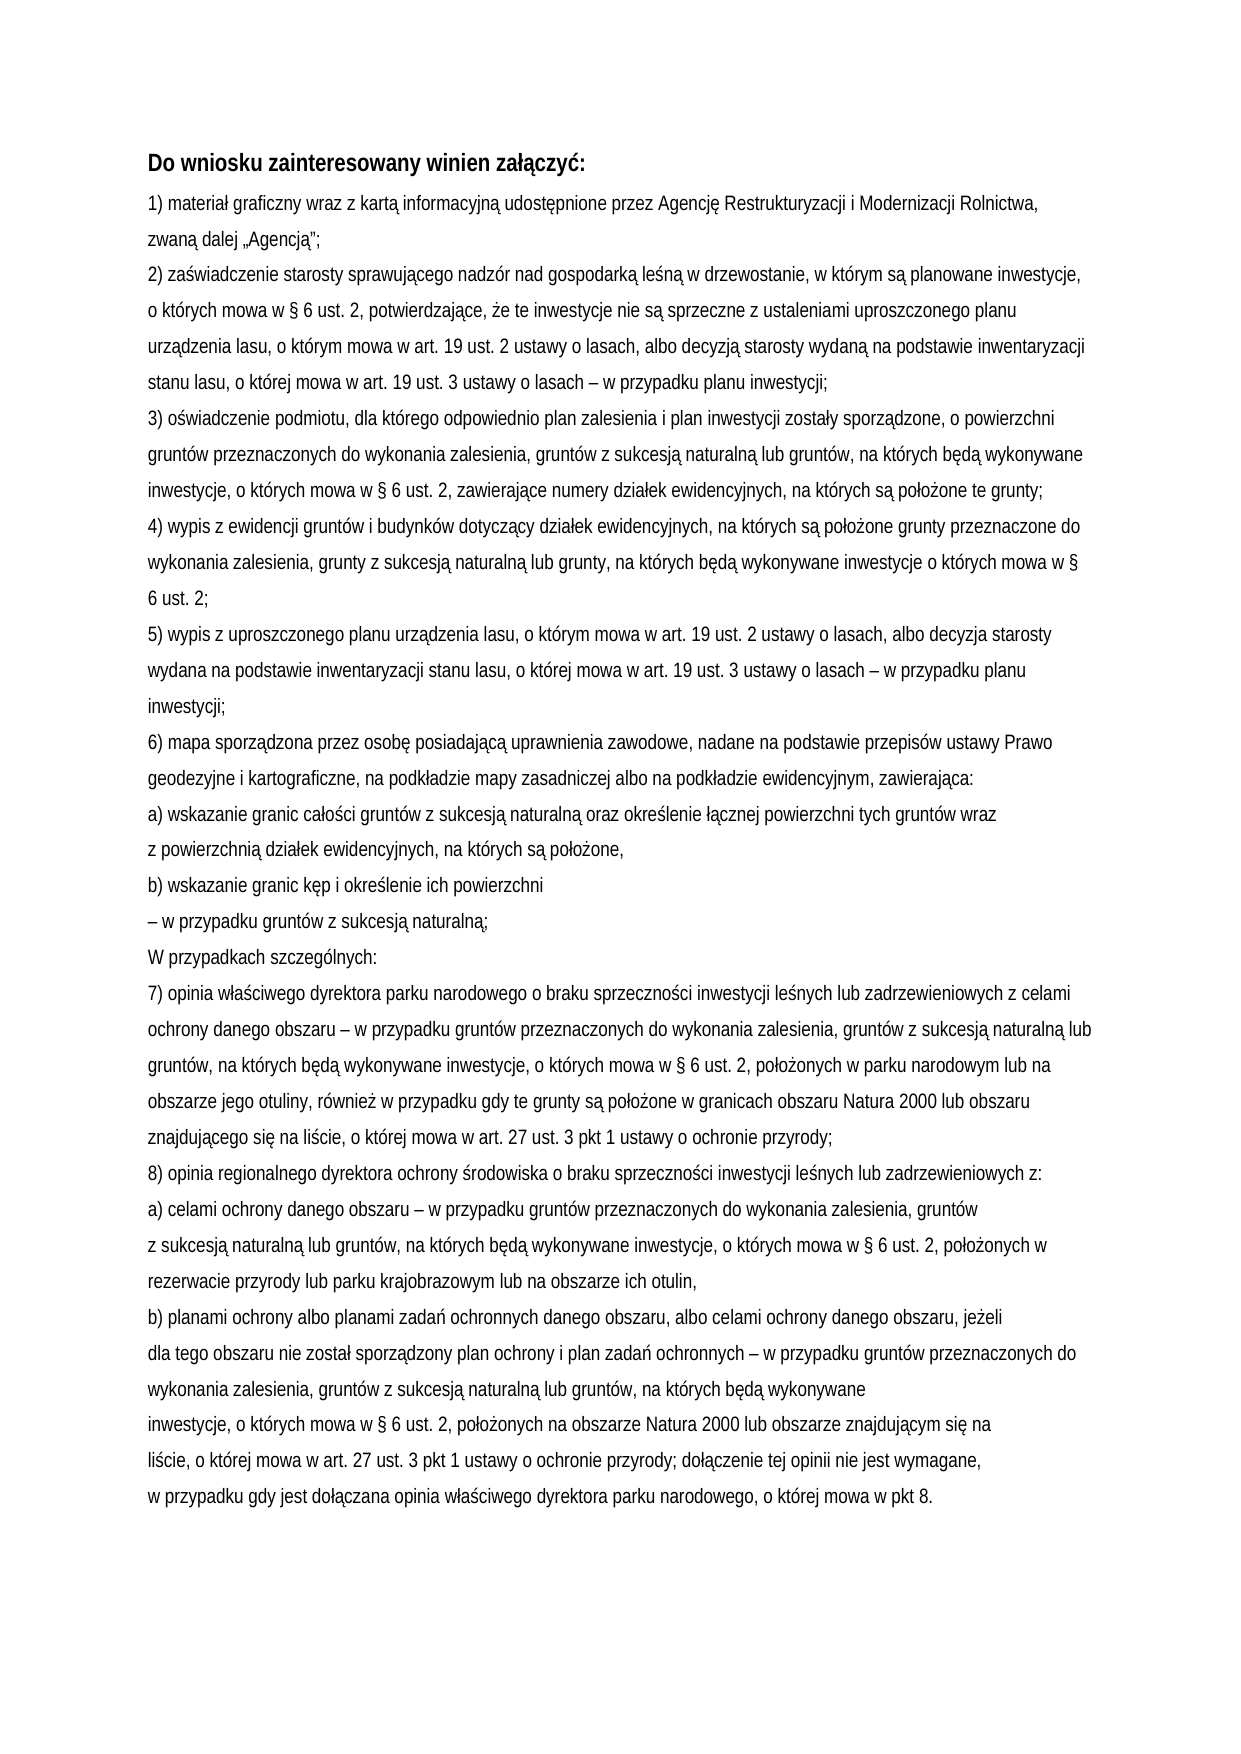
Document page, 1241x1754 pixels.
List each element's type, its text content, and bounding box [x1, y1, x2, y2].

text 7) opinia właściwego dyrektora parku narodowego o braku sprzeczności inwestycji leśnych lub zadrzewieniowych z celami ochrony danego obszaru – w przypadku gruntów przeznaczonych do wykonania zalesienia, gruntów z sukcesją naturalną lub gruntów, na których będą wykonywane inwestycje, o których mowa w § 6 ust. 2, położonych w parku narodowym lub na obszarze jego otuliny, również w przypadku gdy te grunty są położone w granicach obszaru Natura 2000 lub obszaru znajdującego się na liście, o której mowa w art. 27 ust. 3 pkt 1 ustawy o ochronie przyrody; [148, 981, 1093, 1149]
text 6) mapa sporządzona przez osobę posiadającą uprawnienia zawodowe, nadane na podstawie przepisów ustawy Prawo geodezyjne i kartograficzne, na podkładzie mapy zasadniczej albo na podkładzie ewidencyjnym, zawierająca: [148, 729, 1093, 789]
text z sukcesją naturalną lub gruntów, na których będą wykonywane inwestycje, o których mowa w § 6 ust. 2, położonych w rezerwacie przyrody lub parku krajobrazowym lub na obszarze ich otulin, [148, 1233, 1093, 1293]
text 1) materiał graficzny wraz z kartą informacyjną udostępnione przez Agencję Restrukturyzacji i Modernizacji Rolnictwa, zwaną dalej „Agencją”; [148, 191, 1093, 250]
text dla tego obszaru nie został sporządzony plan ochrony i plan zadań ochronnych – w przypadku gruntów przeznaczonych do wykonania zalesienia, gruntów z sukcesją naturalną lub gruntów, na których będą wykonywane [148, 1341, 1093, 1400]
text 5) wypis z uproszczonego planu urządzenia lasu, o którym mowa w art. 19 ust. 2 ustawy o lasach, albo decyzja starosty wydana na podstawie inwentaryzacji stanu lasu, o której mowa w art. 19 ust. 3 ustawy o lasach – w przypadku planu inwestycji; [148, 622, 1093, 718]
text 2) zaświadczenie starosty sprawującego nadzór nad gospodarką leśną w drzewostanie, w którym są planowane inwestycje, o których mowa w § 6 ust. 2, potwierdzające, że te inwestycje nie są sprzeczne z ustaleniami uproszczonego planu urządzenia lasu, o którym mowa w art. 19 ust. 2 ustawy o lasach, albo decyzją starosty wydaną na podstawie inwentaryzacji stanu lasu, o której mowa w art. 19 ust. 3 ustawy o lasach – w przypadku planu inwestycji; [148, 262, 1093, 394]
text a) wskazanie granic całości gruntów z sukcesją naturalną oraz określenie łącznej powierzchni tych gruntów wraz [148, 801, 1093, 825]
text 8) opinia regionalnego dyrektora ochrony środowiska o braku sprzeczności inwestycji leśnych lub zadrzewieniowych z: [148, 1161, 1093, 1185]
text Do wniosku zainteresowany winien załączyć: [148, 148, 1093, 176]
text 3) oświadczenie podmiotu, dla którego odpowiednio plan zalesienia i plan inwestycji zostały sporządzone, o powierzchni gruntów przeznaczonych do wykonania zalesienia, gruntów z sukcesją naturalną lub gruntów, na których będą wykonywane inwestycje, o których mowa w § 6 ust. 2, zawierające numery działek ewidencyjnych, na których są położone te grunty; [148, 406, 1093, 502]
text b) wskazanie granic kęp i określenie ich powierzchni [148, 873, 1093, 897]
text z powierzchnią działek ewidencyjnych, na których są położone, [148, 837, 1093, 861]
text – w przypadku gruntów z sukcesją naturalną; [148, 909, 1093, 933]
text liście, o której mowa w art. 27 ust. 3 pkt 1 ustawy o ochronie przyrody; dołączenie tej opinii nie jest wymagane, [148, 1448, 1093, 1472]
text w przypadku gdy jest dołączana opinia właściwego dyrektora parku narodowego, o której mowa w pkt 8. [148, 1484, 1093, 1508]
text b) planami ochrony albo planami zadań ochronnych danego obszaru, albo celami ochrony danego obszaru, jeżeli [148, 1304, 1093, 1328]
text W przypadkach szczególnych: [148, 945, 1093, 969]
text 4) wypis z ewidencji gruntów i budynków dotyczący działek ewidencyjnych, na których są położone grunty przeznaczone do wykonania zalesienia, grunty z sukcesją naturalną lub grunty, na których będą wykonywane inwestycje o których mowa w § 6 ust. 2; [148, 514, 1093, 610]
text inwestycje, o których mowa w § 6 ust. 2, położonych na obszarze Natura 2000 lub obszarze znajdującym się na [148, 1412, 1093, 1436]
text a) celami ochrony danego obszaru – w przypadku gruntów przeznaczonych do wykonania zalesienia, gruntów [148, 1197, 1093, 1221]
